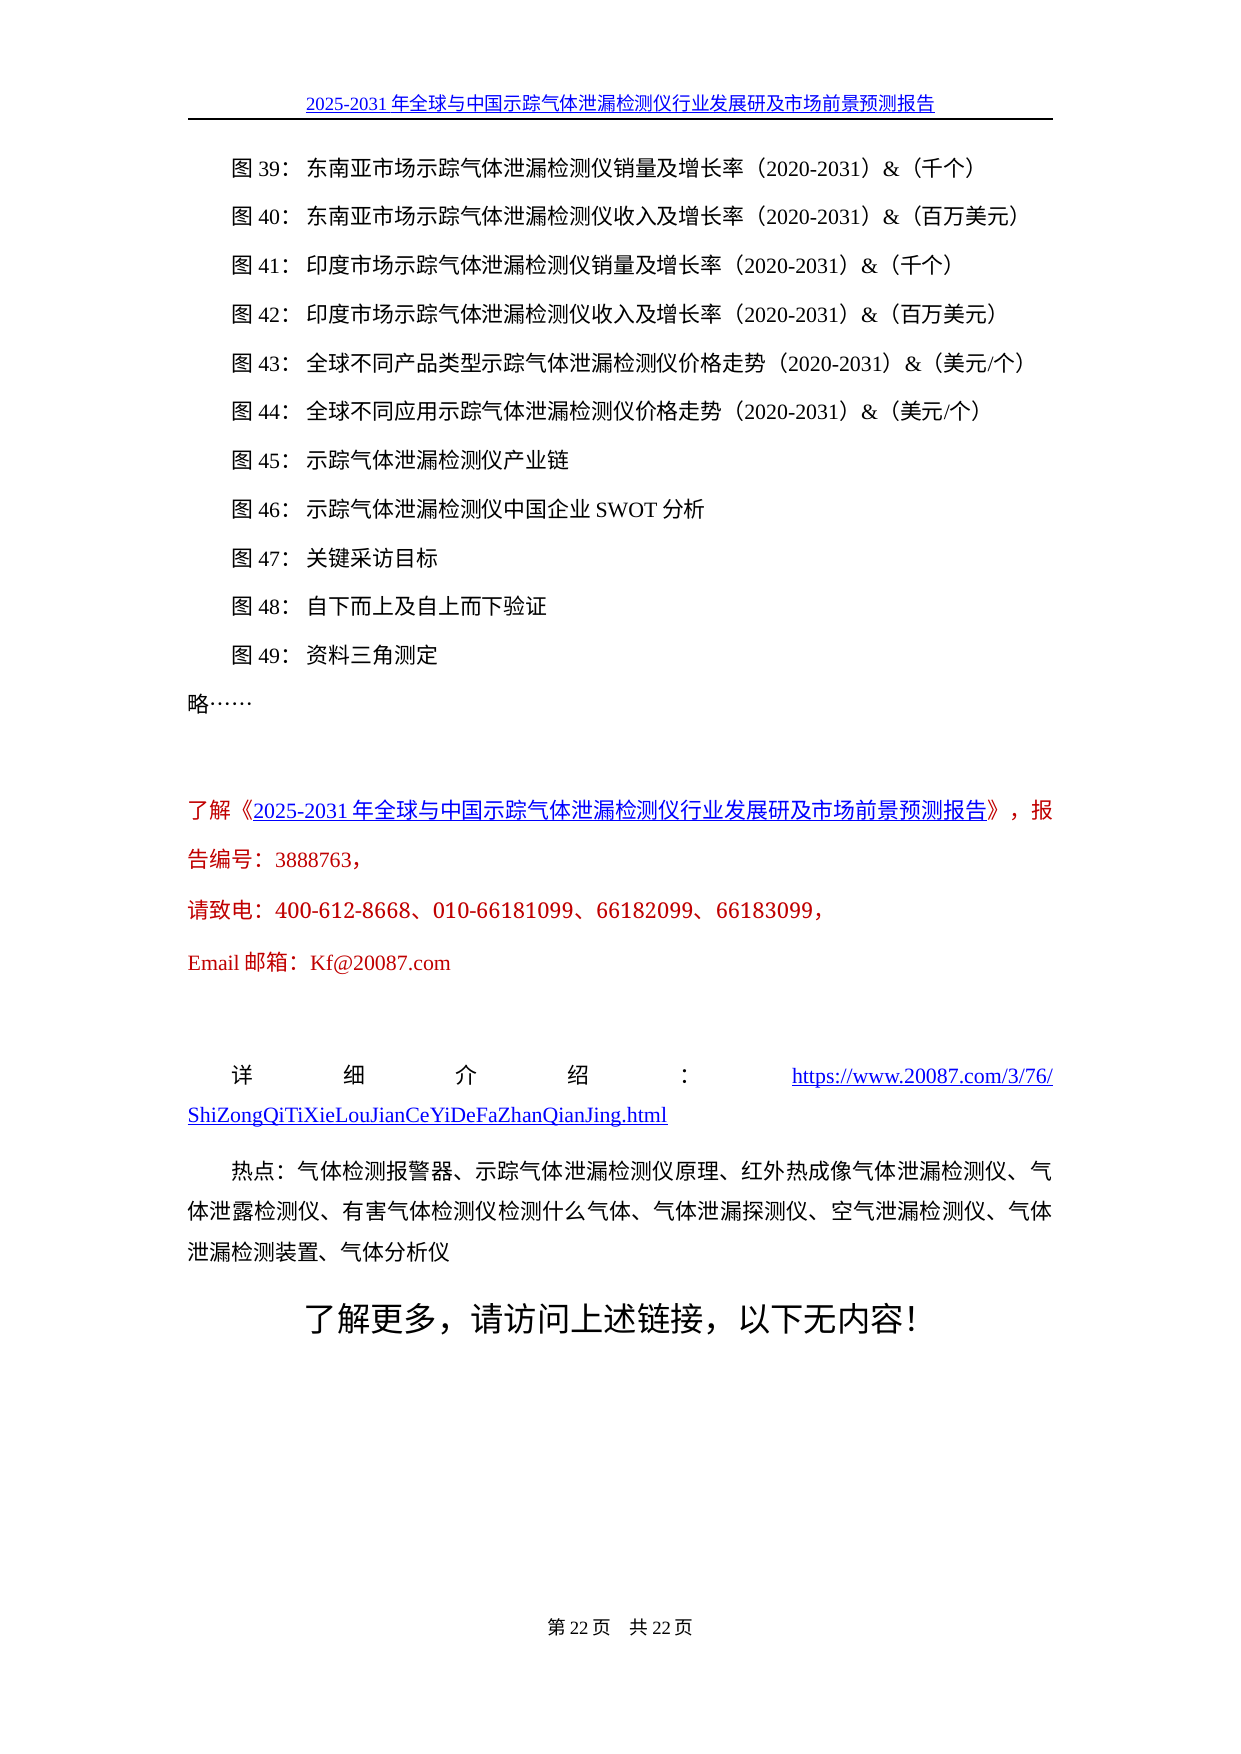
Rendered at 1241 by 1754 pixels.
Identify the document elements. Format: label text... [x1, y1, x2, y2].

text Email邮箱：Kf@20087.com [187, 945, 1053, 977]
text 请致电：400-612-8668、010-66181099、66182099、66183099， [187, 893, 1053, 926]
text 了解《2025-2031年全球与中国示踪气体泄漏检测仪行业发展研及市场前景预测报告》，报告编号：3888763， [187, 793, 1053, 874]
text 详细介绍：https://www.20087.com/3/76/ShiZongQiTiXieLouJianCeYiDeFaZhanQianJing.html [187, 1058, 1053, 1131]
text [187, 150, 1053, 719]
title 了解更多，请访问上述链接，以下无内容！ [187, 1284, 1053, 1349]
text 热点：气体检测报警器、示踪气体泄漏检测仪原理、红外热成像气体泄漏检测仪、气体泄露检测仪、有害气体检测仪检测什么气体、气体泄漏探测仪、空气泄漏检测仪、气体泄漏检测装置、气体分析仪 [187, 1153, 1053, 1267]
